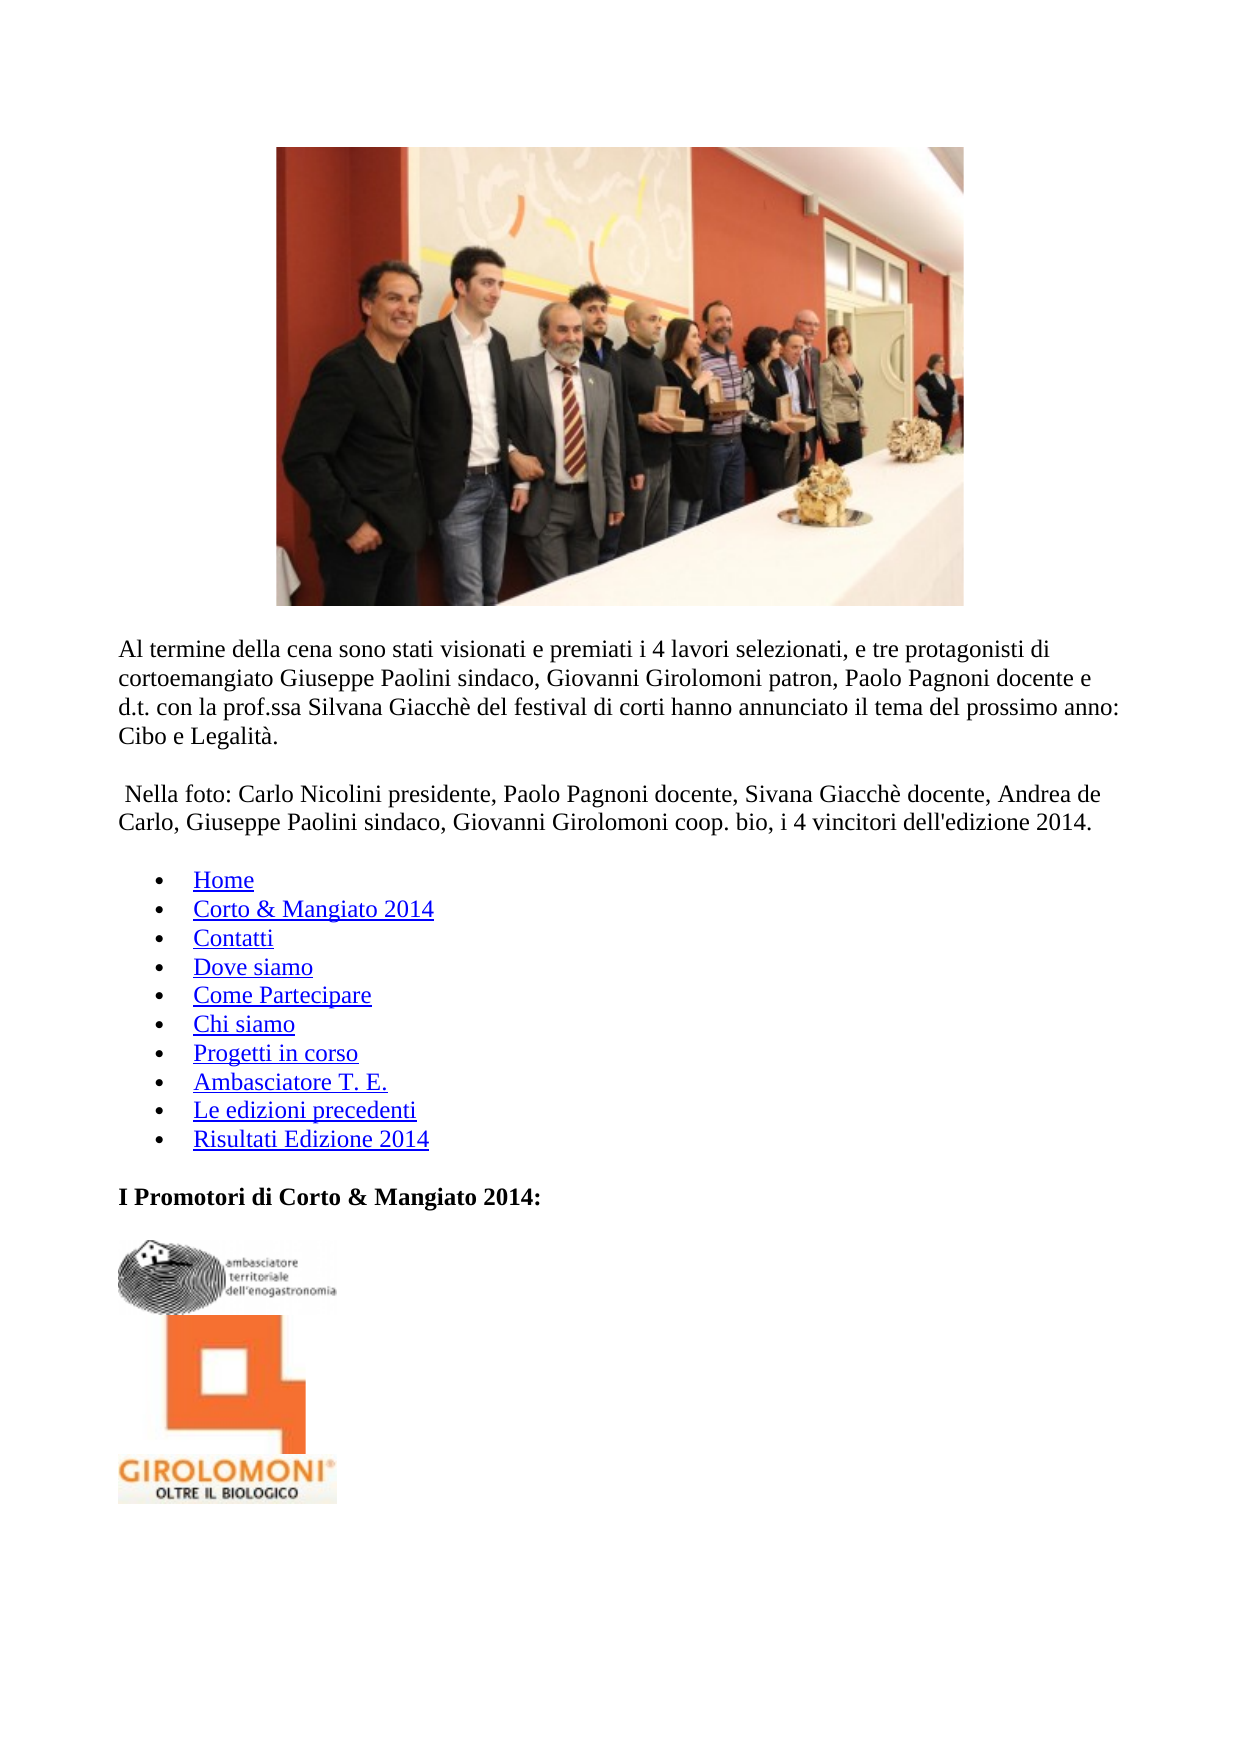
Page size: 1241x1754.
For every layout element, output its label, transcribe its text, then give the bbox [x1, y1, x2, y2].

text Al termine della cena sono stati visionati e premiati i 4 lavori selezionati, e tre protagonisti di cortoemangiato Giuseppe Paolini sindaco, Giovanni Girolomoni patron, Paolo Pagnoni docente e d.t. con la prof.ssa Silvana Giacchè del festival di corti hanno annunciato il tema del prossimo anno: Cibo e Legalità. [118, 634, 1122, 749]
list Le edizioni precedenti [156, 1095, 1122, 1124]
text Nella foto: Carlo Nicolini presidente, Paolo Pagnoni docente, Sivana Giacchè docente, Andrea de Carlo, Giuseppe Paolini sindaco, Giovanni Girolomoni coop. bio, i 4 vincitori dell'edizione 2014. [118, 779, 1122, 836]
picture [118, 1240, 337, 1504]
text I Promotori di Corto & Mangiato 2014: [118, 1182, 1122, 1211]
list Dove siamo [156, 952, 1122, 980]
picture [276, 147, 964, 606]
list Contatti [156, 923, 1122, 952]
list Ambasciatore T. E. [156, 1067, 1122, 1095]
list Chi siamo [156, 1009, 1122, 1038]
list Risultati Edizione 2014 [156, 1124, 1122, 1153]
list Come Partecipare [156, 980, 1122, 1009]
list Corto & Mangiato 2014 [156, 894, 1122, 923]
list Progetti in corso [156, 1038, 1122, 1067]
list Home [156, 865, 1122, 894]
